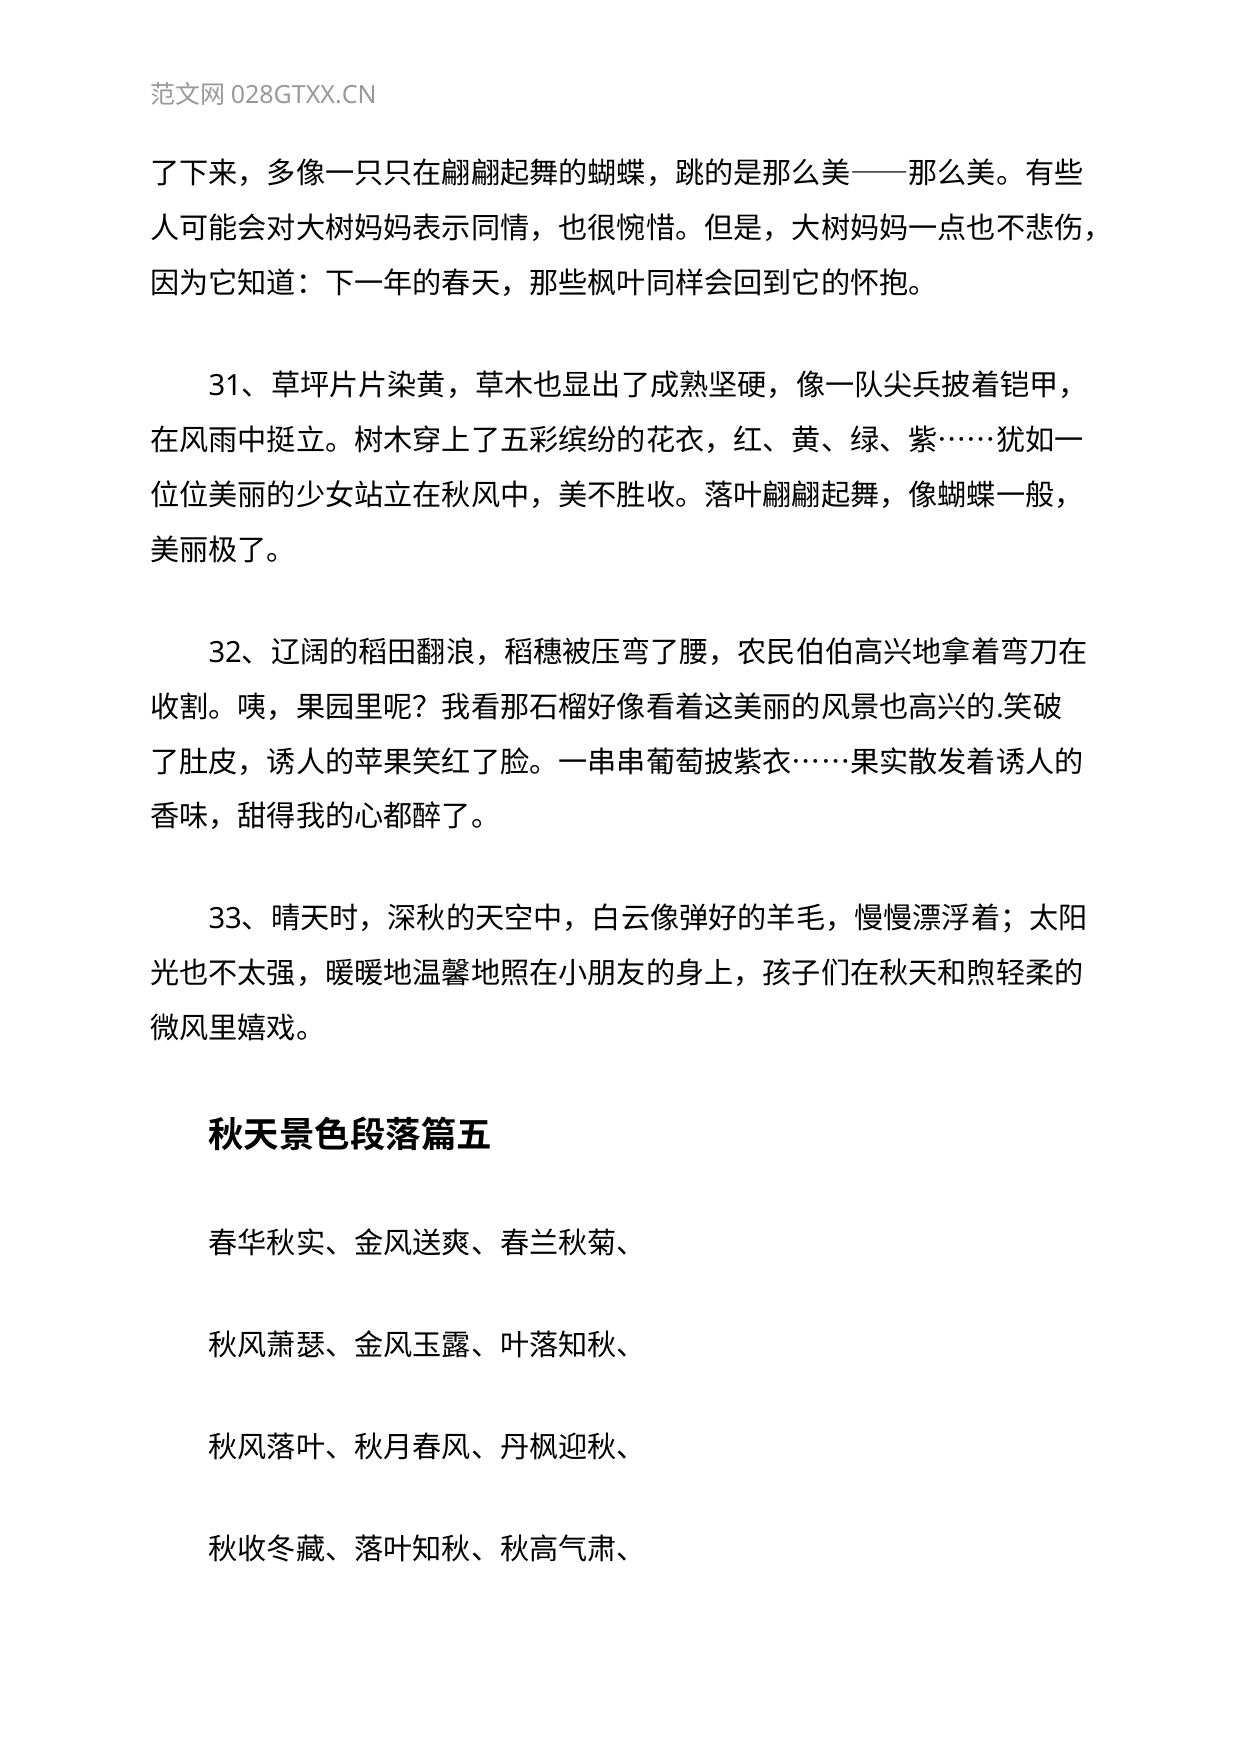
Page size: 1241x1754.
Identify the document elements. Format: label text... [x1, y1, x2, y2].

text 33、晴天时，深秋的天空中，白云像弹好的羊毛，慢慢漂浮着；太阳光也不太强，暖暖地温馨地照在小朋友的身上，孩子们在秋天和煦轻柔的微风里嬉戏。 [150, 895, 1090, 1047]
text 秋风萧瑟、金风玉露、叶落知秋、 [150, 1322, 1090, 1364]
text 31、草坪片片染黄，草木也显出了成熟坚硬，像一队尖兵披着铠甲，在风雨中挺立。树木穿上了五彩缤纷的花衣，红、黄、绿、紫……犹如一位位美丽的少女站立在秋风中，美不胜收。落叶翩翩起舞，像蝴蝶一般，美丽极了。 [150, 362, 1090, 569]
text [150, 150, 1090, 302]
text 秋天景色段落篇五 [150, 1106, 1090, 1158]
text 秋风落叶、秋月春风、丹枫迎秋、 [150, 1423, 1090, 1466]
text 32、辽阔的稻田翻浪，稻穗被压弯了腰，农民伯伯高兴地拿着弯刀在收割。咦，果园里呢？我看那石榴好像看着这美丽的风景也高兴的.笑破了肚皮，诱人的苹果笑红了脸。一串串葡萄披紫衣……果实散发着诱人的香味，甜得我的心都醉了。 [150, 628, 1090, 835]
text 秋收冬藏、落叶知秋、秋高气肃、 [150, 1525, 1090, 1567]
text 春华秋实、金风送爽、春兰秋菊、 [150, 1220, 1090, 1262]
